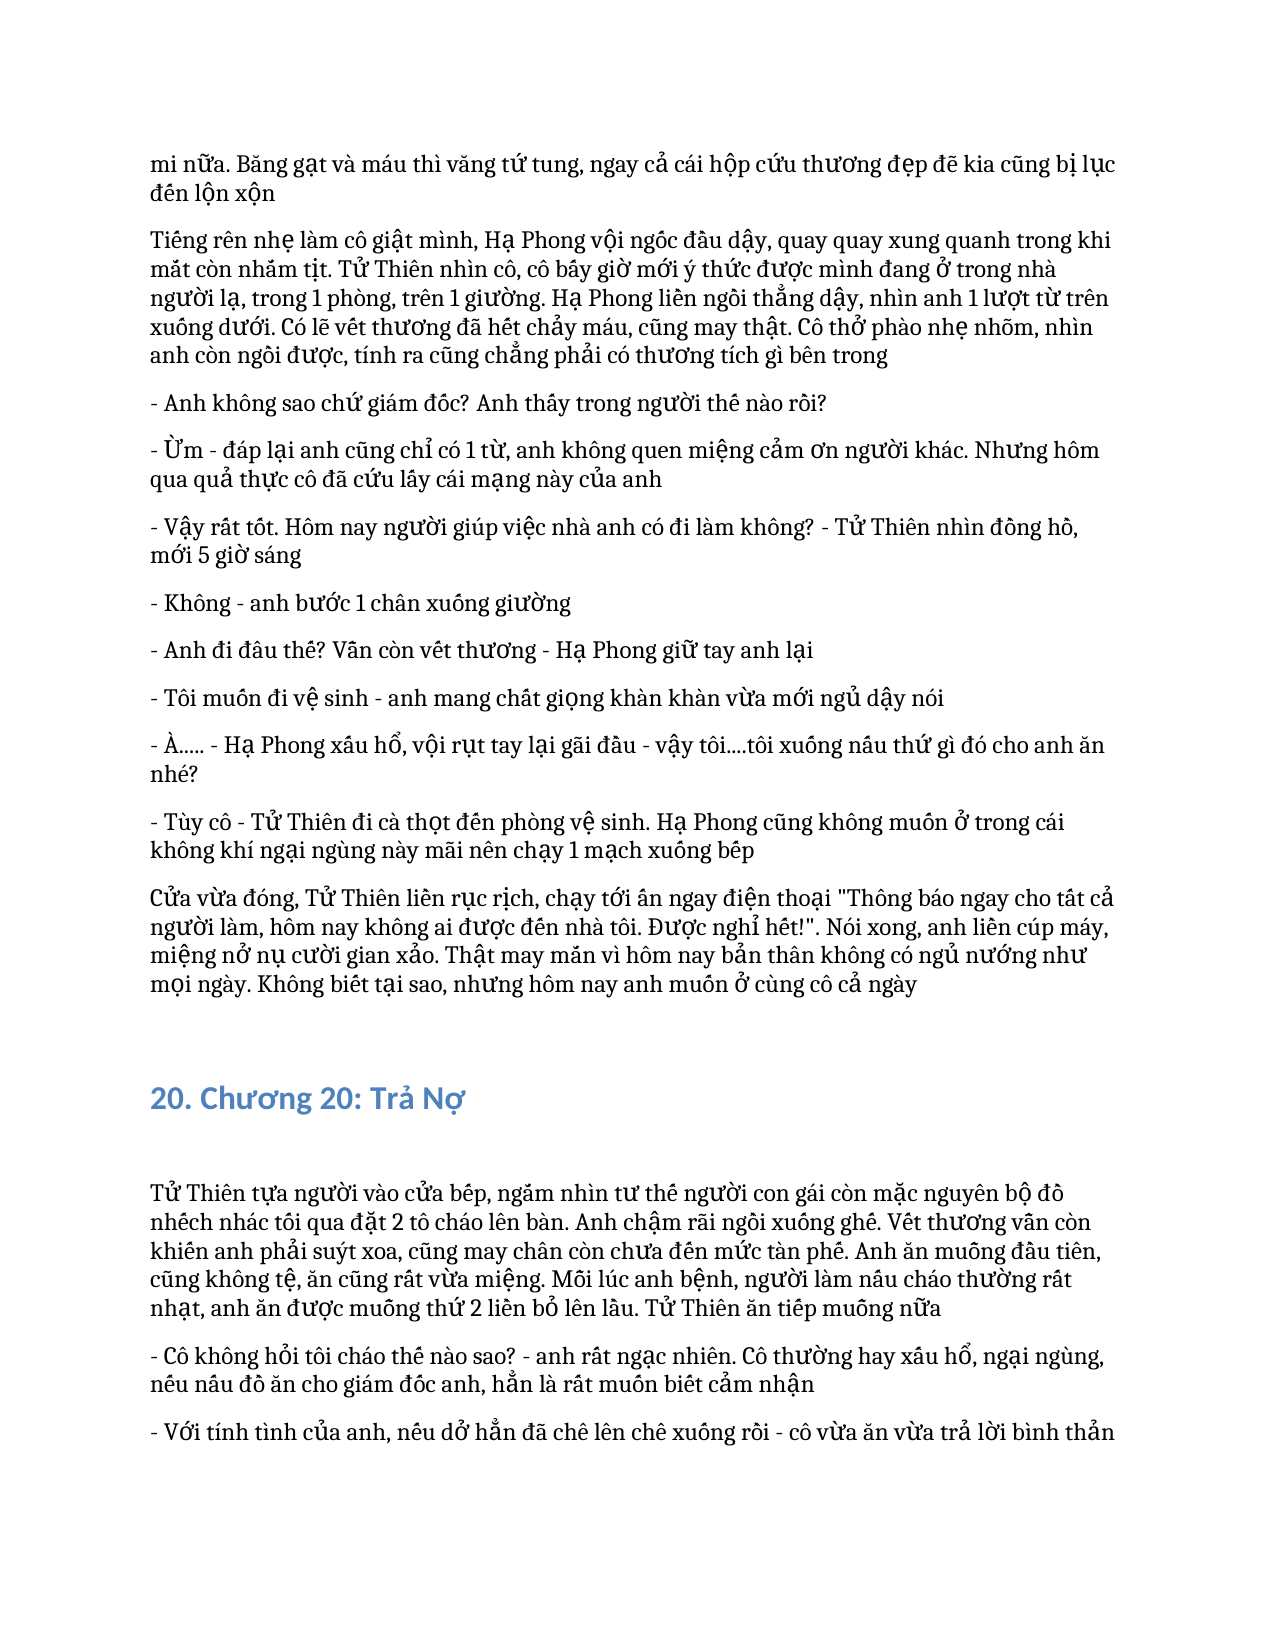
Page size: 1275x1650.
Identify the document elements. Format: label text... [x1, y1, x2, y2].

text - Không - anh bước 1 chân xuống giường [150, 589, 1125, 617]
text - Tùy cô - Tử Thiên đi cà thọt đến phòng vệ sinh. Hạ Phong cũng không muốn ở trong cái không khí ngại ngùng này mãi nên chạy 1 mạch xuống bếp [150, 807, 1125, 865]
text - Ừm - đáp lại anh cũng chỉ có 1 từ, anh không quen miệng cảm ơn người khác. Nhưng hôm qua quả thực cô đã cứu lấy cái mạng này của anh [150, 436, 1125, 494]
text - Anh đi đâu thế? Vẫn còn vết thương - Hạ Phong giữ tay anh lại [150, 636, 1125, 665]
text - Anh không sao chứ giám đốc? Anh thấy trong người thế nào rồi? [150, 389, 1125, 417]
text Cửa vừa đóng, Tử Thiên liền rục rịch, chạy tới ấn ngay điện thoại "Thông báo ngay cho tất cả người làm, hôm nay không ai được đến nhà tôi. Được nghỉ hết!". Nói xong, anh liền cúp máy, miệng nở nụ cười gian xảo. Thật may mắn vì hôm nay bản thân không có ngủ nướng như mọi ngày. Không biết tại sao, nhưng hôm nay anh muốn ở cùng cô cả ngày [150, 884, 1125, 1056]
text - Với tính tình của anh, nếu dở hẳn đã chê lên chê xuống rồi - cô vừa ăn vừa trả lời bình thản [150, 1418, 1125, 1447]
text Tiếng rên nhẹ làm cô giật mình, Hạ Phong vội ngốc đầu dậy, quay quay xung quanh trong khi mắt còn nhắm tịt. Tử Thiên nhìn cô, cô bấy giờ mới ý thức được mình đang ở trong nhà người lạ, trong 1 phòng, trên 1 giường. Hạ Phong liền ngồi thẳng dậy, nhìn anh 1 lượt từ trên xuống dưới. Có lẽ vết thương đã hết chảy máu, cũng may thật. Cô thở phào nhẹ nhõm, nhìn anh còn ngồi được, tính ra cũng chẳng phải có thương tích gì bên trong [150, 226, 1125, 370]
text Tử Thiên tựa người vào cửa bếp, ngắm nhìn tư thế người con gái còn mặc nguyên bộ đồ nhếch nhác tối qua đặt 2 tô cháo lên bàn. Anh chậm rãi ngồi xuống ghế. Vết thương vẫn còn khiến anh phải suýt xoa, cũng may chân còn chưa đến mức tàn phế. Anh ăn muỗng đầu tiên, cũng không tệ, ăn cũng rất vừa miệng. Mỗi lúc anh bệnh, người làm nấu cháo thường rất nhạt, anh ăn được muỗng thứ 2 liền bỏ lên lầu. Tử Thiên ăn tiếp muỗng nữa [150, 1122, 1125, 1323]
text - Cô không hỏi tôi cháo thế nào sao? - anh rất ngạc nhiên. Cô thường hay xấu hổ, ngại ngùng, nếu nấu đồ ăn cho giám đốc anh, hẳn là rất muốn biết cảm nhận [150, 1342, 1125, 1399]
text - Vậy rất tốt. Hôm nay người giúp việc nhà anh có đi làm không? - Tử Thiên nhìn đồng hồ, mới 5 giờ sáng [150, 512, 1125, 570]
text - À..... - Hạ Phong xấu hổ, vội rụt tay lại gãi đầu - vậy tôi....tôi xuống nấu thứ gì đó cho anh ăn nhé? [150, 731, 1125, 789]
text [150, 150, 1125, 207]
subtitle 20. Chương 20: Trả Nợ [150, 1077, 1125, 1118]
text - Tôi muốn đi vệ sinh - anh mang chất giọng khàn khàn vừa mới ngủ dậy nói [150, 684, 1125, 712]
